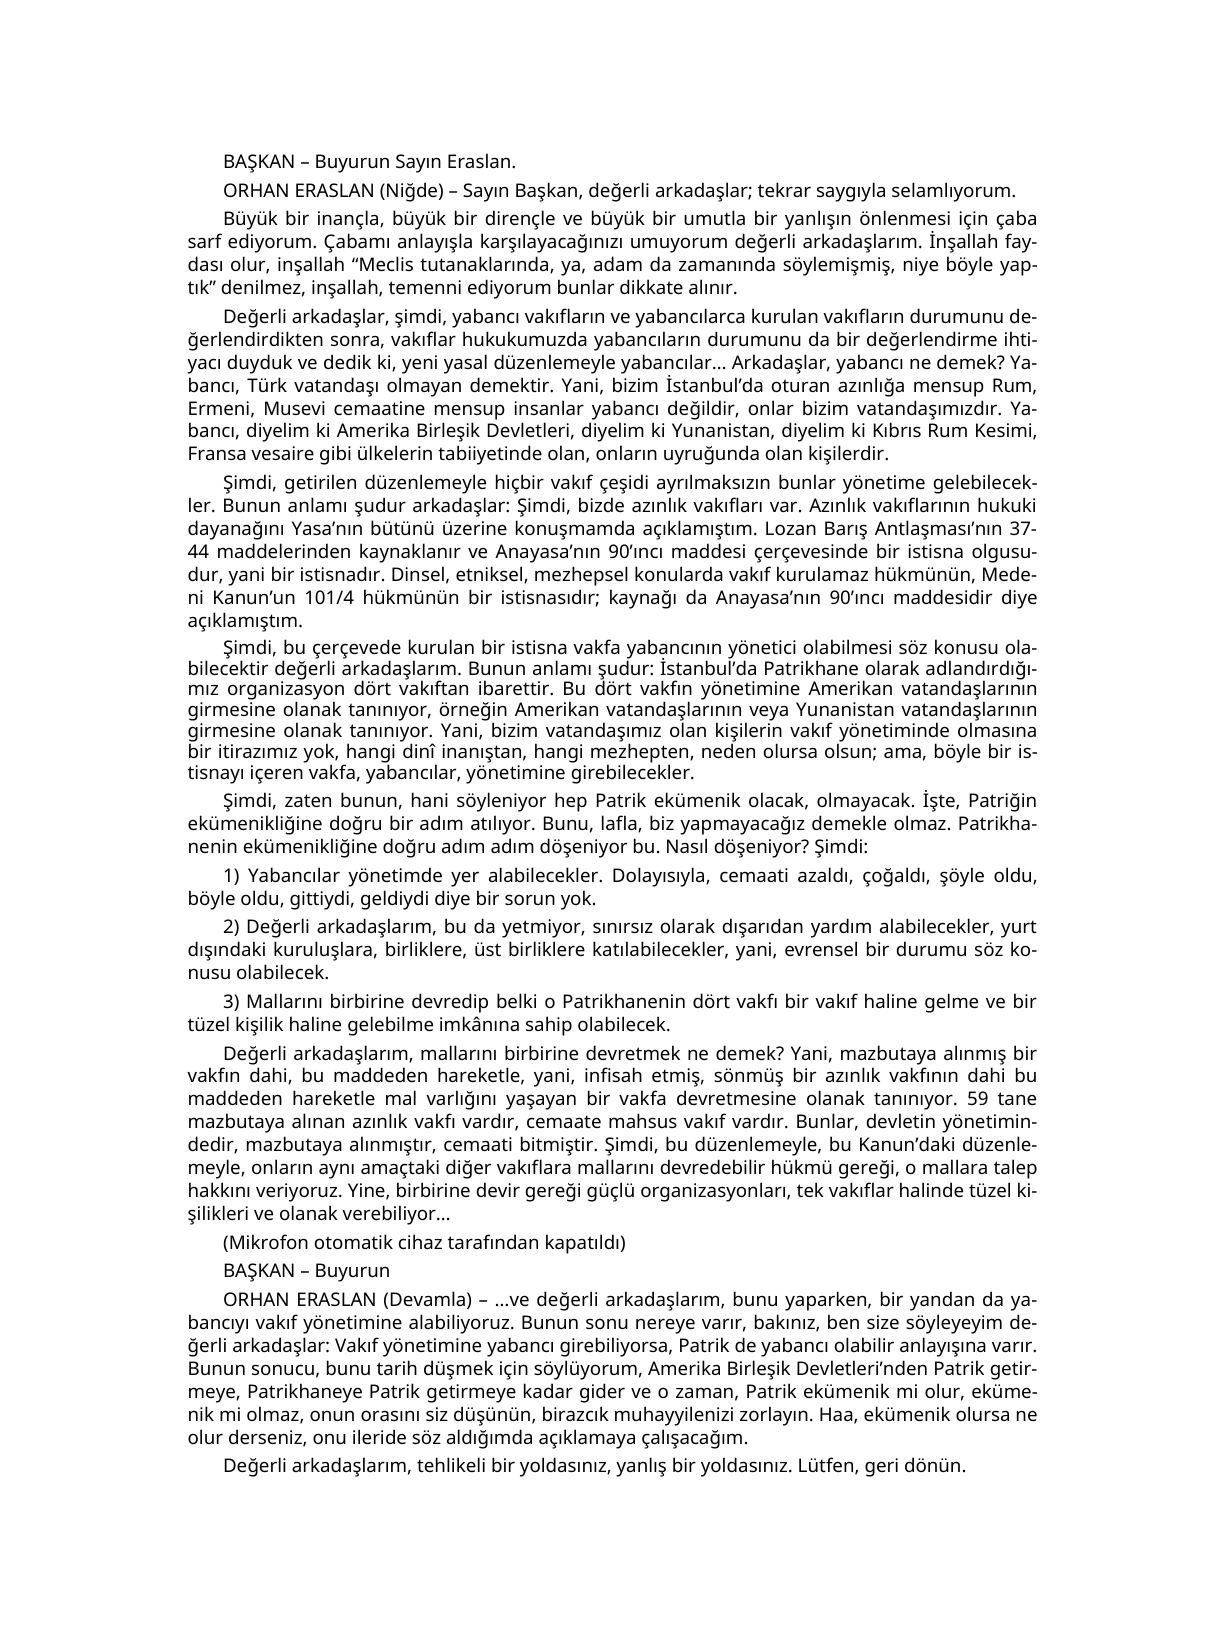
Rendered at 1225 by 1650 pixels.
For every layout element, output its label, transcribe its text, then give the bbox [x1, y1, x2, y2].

text Değerli arkadaşlarım, mallarını birbirine devretmek ne demek? Yani, mazbutaya alınmış bir vakfın dahi, bu maddeden hareketle, yani, infisah etmiş, sönmüş bir azınlık vakfının dahi bu maddeden hareketle mal varlığını yaşayan bir vakfa devretmesine olanak tanınıyor. 59 tane mazbutaya alınan azınlık vakfı vardır, cemaate mahsus vakıf vardır. Bunlar, devletin yönetimindedir, mazbutaya alınmıştır, cemaati bitmiştir. Şimdi, bu düzenlemeyle, bu Kanun’daki düzenlemeyle, onların aynı amaçtaki diğer vakıflara mallarını devredebilir hükmü gereği, o mallara talep hakkını veriyoruz. Yine, birbirine devir gereği güçlü organizasyonları, tek vakıflar halinde tüzel kişilikleri ve olanak verebiliyor… [187, 1042, 1037, 1225]
text Şimdi, bu çerçevede kurulan bir istisna vakfa yabancının yönetici olabilmesi söz konusu olabilecektir değerli arkadaşlarım. Bunun anlamı şudur: İstanbul’da Patrikhane olarak adlandırdığımız organizasyon dört vakıftan ibarettir. Bu dört vakfın yönetimine Amerikan vatandaşlarının girmesine olanak tanınıyor, örneğin Amerikan vatandaşlarının veya Yunanistan vatandaşlarının girmesine olanak tanınıyor. Yani, bizim vatandaşımız olan kişilerin vakıf yönetiminde olmasına bir itirazımız yok, hangi dinî inanıştan, hangi mezhepten, neden olursa olsun; ama, böyle bir istisnayı içeren vakfa, yabancılar, yönetimine girebilecekler. [187, 637, 1037, 783]
text (Mikrofon otomatik cihaz tarafından kapatıldı) [187, 1231, 1037, 1254]
text Büyük bir inançla, büyük bir dirençle ve büyük bir umutla bir yanlışın önlenmesi için çaba sarf ediyorum. Çabamı anlayışla karşılayacağınızı umuyorum değerli arkadaşlarım. İnşallah faydası olur, inşallah “Meclis tutanaklarında, ya, adam da zamanında söylemişmiş, niye böyle yaptık” denilmez, inşallah, temenni ediyorum bunlar dikkate alınır. [187, 207, 1037, 299]
text ORHAN ERASLAN (Devamla) – …ve değerli arkadaşlarım, bunu yaparken, bir yandan da yabancıyı vakıf yönetimine alabiliyoruz. Bunun sonu nereye varır, bakınız, ben size söyleyeyim değerli arkadaşlar: Vakıf yönetimine yabancı girebiliyorsa, Patrik de yabancı olabilir anlayışına varır. Bunun sonucu, bunu tarih düşmek için söylüyorum, Amerika Birleşik Devletleri’nden Patrik getirmeye, Patrikhaneye Patrik getirmeye kadar gider ve o zaman, Patrik ekümenik mi olur, ekümenik mi olmaz, onun orasını siz düşünün, birazcık muhayyilenizi zorlayın. Haa, ekümenik olursa ne olur derseniz, onu ileride söz aldığımda açıklamaya çalışacağım. [187, 1288, 1037, 1449]
text Değerli arkadaşlarım, tehlikeli bir yoldasınız, yanlış bir yoldasınız. Lütfen, geri dönün. [187, 1454, 1037, 1477]
text Şimdi, getirilen düzenlemeyle hiçbir vakıf çeşidi ayrılmaksızın bunlar yönetime gelebilecekler. Bunun anlamı şudur arkadaşlar: Şimdi, bizde azınlık vakıfları var. Azınlık vakıflarının hukuki dayanağını Yasa’nın bütünü üzerine konuşmamda açıklamıştım. Lozan Barış Antlaşması’nın 37-44 maddelerinden kaynaklanır ve Anayasa’nın 90’ıncı maddesi çerçevesinde bir istisna olgusudur, yani bir istisnadır. Dinsel, etniksel, mezhepsel konularda vakıf kurulamaz hükmünün, Medeni Kanun’un 101/4 hükmünün bir istisnasıdır; kaynağı da Anayasa’nın 90’ıncı maddesidir diye açıklamıştım. [187, 471, 1037, 632]
text 2) Değerli arkadaşlarım, bu da yetmiyor, sınırsız olarak dışarıdan yardım alabilecekler, yurt dışındaki kuruluşlara, birliklere, üst birliklere katılabilecekler, yani, evrensel bir durumu söz konusu olabilecek. [187, 915, 1037, 984]
text BAŞKAN – Buyurun [187, 1259, 1037, 1282]
text 1) Yabancılar yönetimde yer alabilecekler. Dolayısıyla, cemaati azaldı, çoğaldı, şöyle oldu, böyle oldu, gittiydi, geldiydi diye bir sorun yok. [187, 864, 1037, 909]
text ORHAN ERASLAN (Niğde) – Sayın Başkan, değerli arkadaşlar; tekrar saygıyla selamlıyorum. [187, 179, 1037, 202]
text Değerli arkadaşlar, şimdi, yabancı vakıfların ve yabancılarca kurulan vakıfların durumunu değerlendirdikten sonra, vakıflar hukukumuzda yabancıların durumunu da bir değerlendirme ihtiyacı duyduk ve dedik ki, yeni yasal düzenlemeyle yabancılar… Arkadaşlar, yabancı ne demek? Yabancı, Türk vatandaşı olmayan demektir. Yani, bizim İstanbul’da oturan azınlığa mensup Rum, Ermeni, Musevi cemaatine mensup insanlar yabancı değildir, onlar bizim vatandaşımızdır. Yabancı, diyelim ki Amerika Birleşik Devletleri, diyelim ki Yunanistan, diyelim ki Kıbrıs Rum Kesimi, Fransa vesaire gibi ülkelerin tabiiyetinde olan, onların uyruğunda olan kişilerdir. [187, 305, 1037, 465]
text BAŞKAN – Buyurun Sayın Eraslan. [187, 150, 1037, 173]
text 3) Mallarını birbirine devredip belki o Patrikhanenin dört vakfı bir vakıf haline gelme ve bir tüzel kişilik haline gelebilme imkânına sahip olabilecek. [187, 990, 1037, 1036]
text Şimdi, zaten bunun, hani söyleniyor hep Patrik ekümenik olacak, olmayacak. İşte, Patriğin ekümenikliğine doğru bir adım atılıyor. Bunu, lafla, biz yapmayacağız demekle olmaz. Patrikhanenin ekümenikliğine doğru adım adım döşeniyor bu. Nasıl döşeniyor? Şimdi: [187, 789, 1037, 858]
